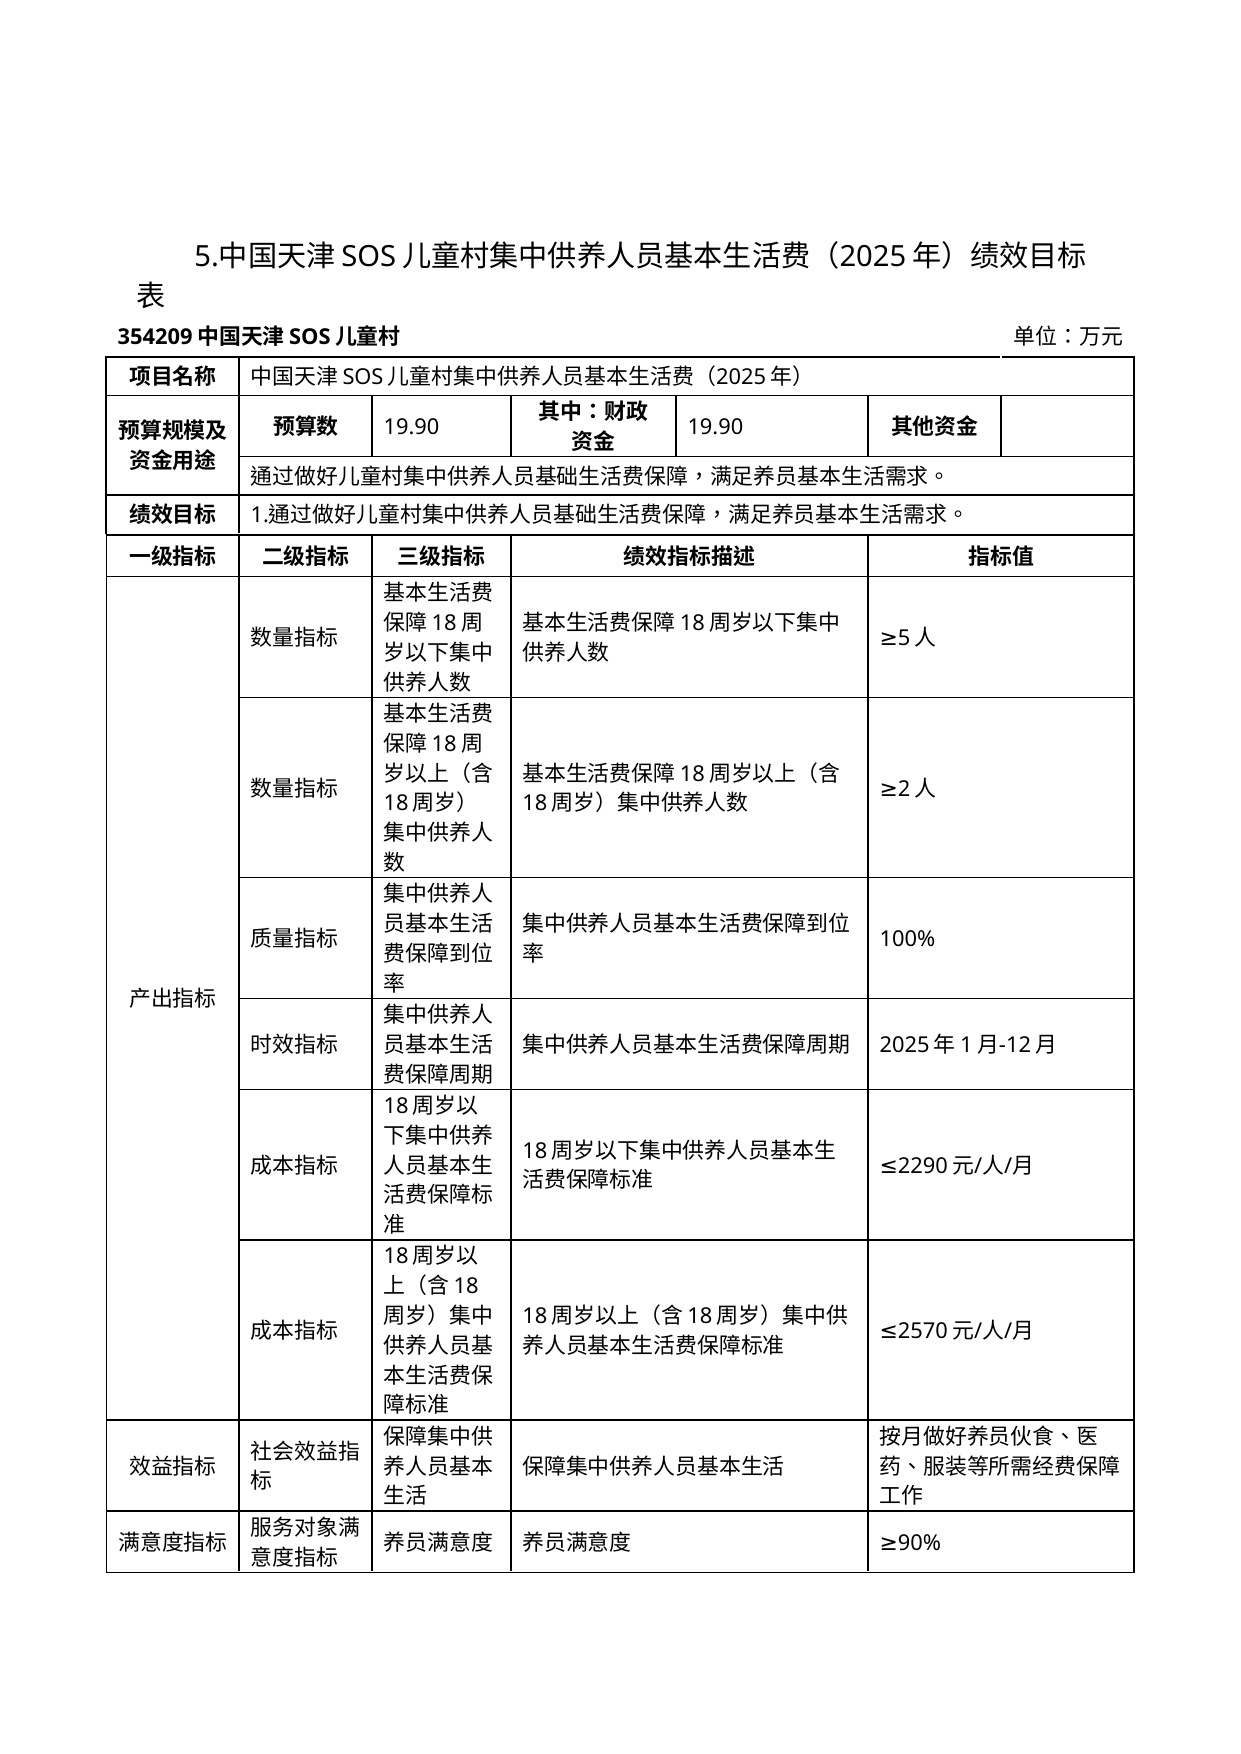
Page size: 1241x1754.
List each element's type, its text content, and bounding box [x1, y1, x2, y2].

table_cell ≥2人 [869, 698, 1133, 877]
table_cell 成本指标 [240, 1090, 371, 1239]
table_cell 基本生活费保障18周岁以下集中供养人数 [512, 577, 867, 696]
text 5.中国天津SOS儿童村集中供养人员基本生活费（2025年）绩效目标表 [136, 235, 1104, 315]
table_cell 预算数 [240, 396, 371, 456]
table_cell 集中供养人员基本生活费保障到位率 [373, 878, 510, 997]
table_cell 集中供养人员基本生活费保障周期 [512, 999, 867, 1088]
table_cell ≤2290元/人/月 [869, 1090, 1133, 1239]
table_header 三级指标 [373, 536, 510, 576]
table_cell 社会效益指标 [240, 1421, 371, 1510]
table_cell ≥90% [869, 1512, 1133, 1571]
table_cell 数量指标 [240, 698, 371, 877]
table_cell 中国天津SOS儿童村集中供养人员基本生活费（2025年） [240, 358, 1133, 394]
table_cell 集中供养人员基本生活费保障到位率 [512, 878, 867, 997]
table_cell 养员满意度 [512, 1512, 867, 1571]
table_cell 绩效目标 [107, 496, 238, 533]
table_header 单位：万元 [1002, 316, 1133, 356]
table_cell 集中供养人员基本生活费保障周期 [373, 999, 510, 1088]
table_cell 保障集中供养人员基本生活 [512, 1421, 867, 1510]
table_cell 通过做好儿童村集中供养人员基础生活费保障，满足养员基本生活需求。 [240, 457, 1133, 494]
table_cell 其他资金 [869, 396, 1000, 456]
table_cell 100% [869, 878, 1133, 997]
table_cell 成本指标 [240, 1241, 371, 1419]
table_cell 基本生活费保障18周岁以上（含18周岁）集中供养人数 [373, 698, 510, 877]
table_cell 2025年1月-12月 [869, 999, 1133, 1088]
table_cell 基本生活费保障18周岁以上（含18周岁）集中供养人数 [512, 698, 867, 877]
table_cell 效益指标 [107, 1421, 238, 1510]
table_cell 数量指标 [240, 577, 371, 696]
table_cell 质量指标 [240, 878, 371, 997]
table_cell 19.90 [677, 396, 867, 456]
table_cell 时效指标 [240, 999, 371, 1088]
table_cell 18周岁以下集中供养人员基本生活费保障标准 [373, 1090, 510, 1239]
table_cell ≤2570元/人/月 [869, 1241, 1133, 1419]
table_header 二级指标 [240, 536, 371, 576]
table_header 绩效指标描述 [512, 536, 867, 576]
table_cell [1002, 396, 1133, 456]
table_cell 预算规模及资金用途 [107, 396, 238, 494]
table_cell 18周岁以上（含18周岁）集中供养人员基本生活费保障标准 [512, 1241, 867, 1419]
table_cell ≥5人 [869, 577, 1133, 696]
table_header 一级指标 [107, 536, 238, 576]
table_cell 满意度指标 [107, 1512, 238, 1571]
table_header 指标值 [869, 536, 1133, 576]
table_cell 基本生活费保障18周岁以下集中供养人数 [373, 577, 510, 696]
table_cell 19.90 [373, 396, 510, 456]
table_cell 养员满意度 [373, 1512, 510, 1571]
table_cell 1.通过做好儿童村集中供养人员基础生活费保障，满足养员基本生活需求。 [240, 496, 1133, 533]
table_cell 其中：财政 资金 [512, 396, 675, 456]
table_cell 项目名称 [107, 358, 238, 394]
table_cell 按月做好养员伙食、医药、服装等所需经费保障工作 [869, 1421, 1133, 1510]
table_cell 保障集中供养人员基本生活 [373, 1421, 510, 1510]
table_cell 18周岁以上（含18周岁）集中供养人员基本生活费保障标准 [373, 1241, 510, 1419]
table_cell 服务对象满意度指标 [240, 1512, 371, 1571]
table_header 354209中国天津SOS儿童村 [107, 316, 1000, 356]
table_cell 产出指标 [107, 577, 238, 1419]
table_cell 18周岁以下集中供养人员基本生活费保障标准 [512, 1090, 867, 1239]
